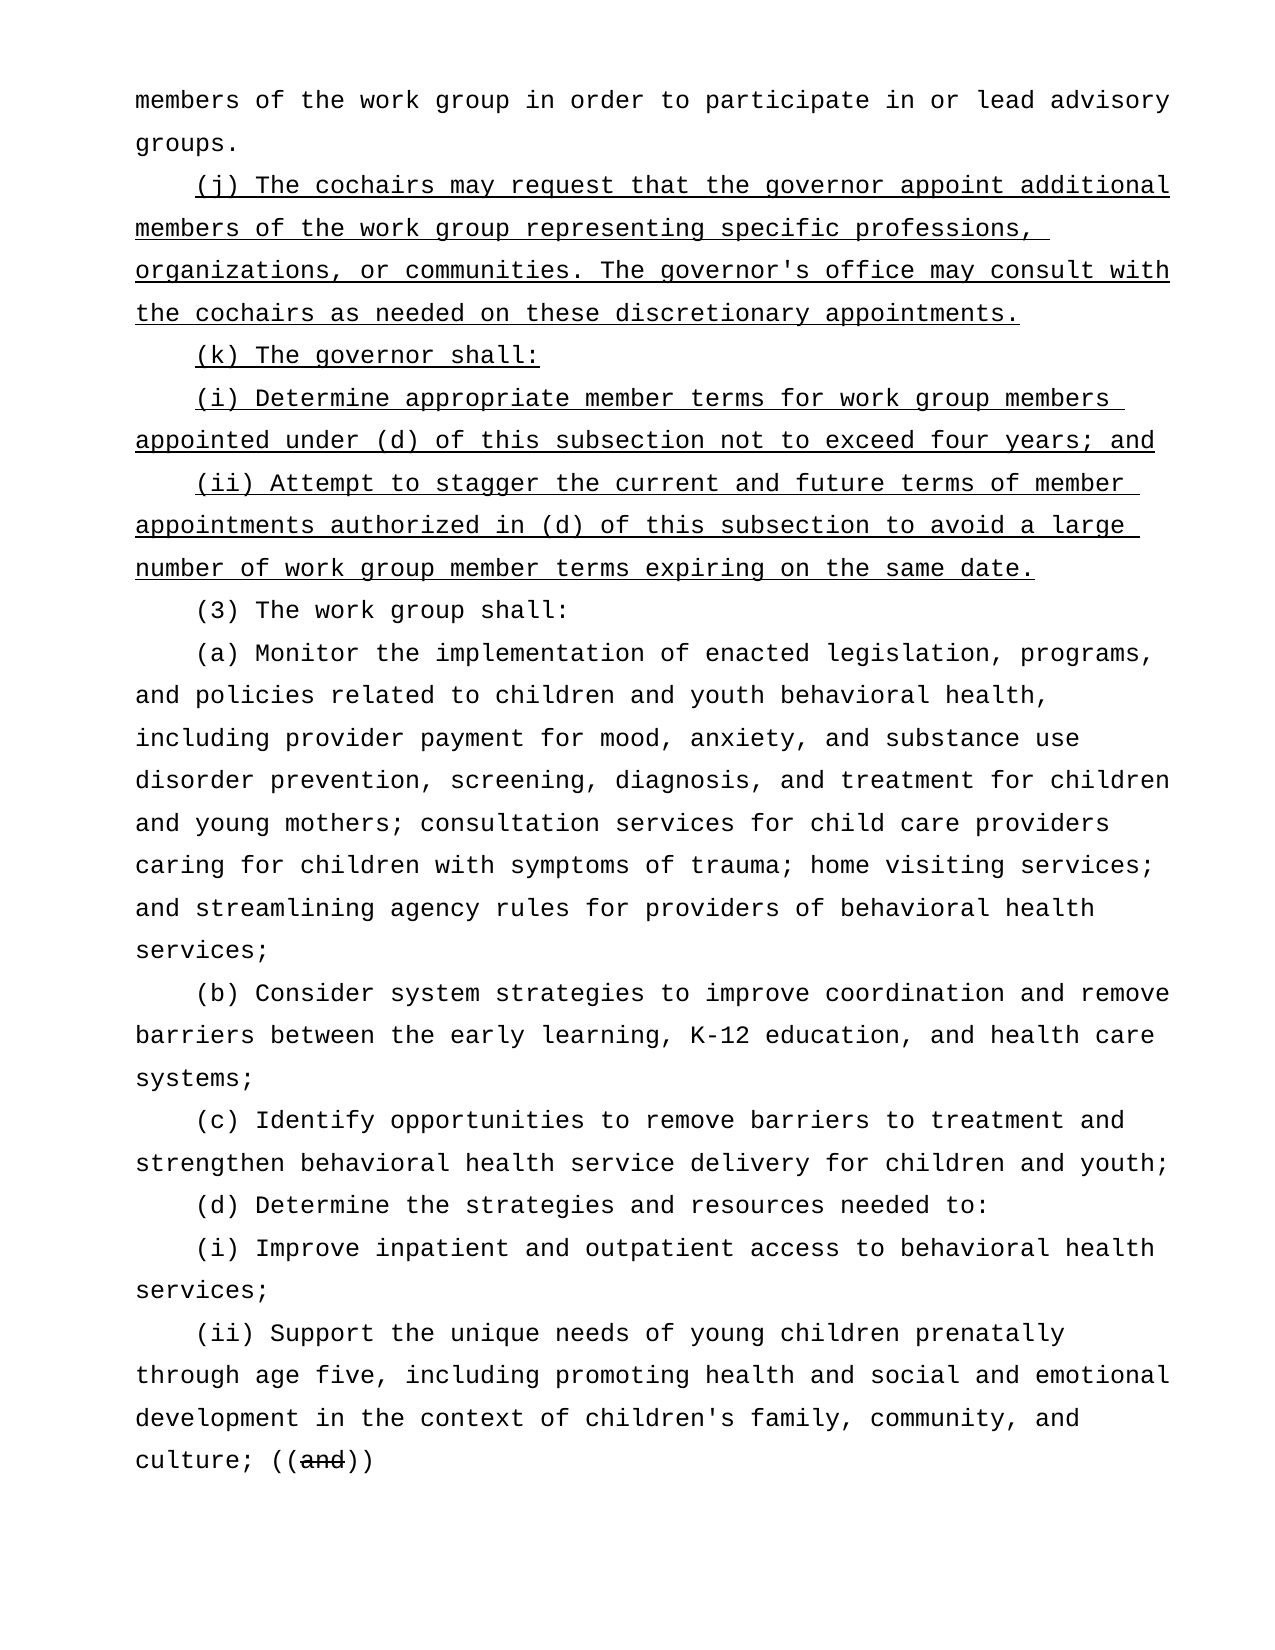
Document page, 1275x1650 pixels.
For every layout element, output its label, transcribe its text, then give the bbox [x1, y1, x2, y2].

text (j) The cochairs may request that the governor appoint additional members of the work group representing specific professions, organizations, or communities. The governor's office may consult with the cochairs as needed on these discretionary appointments. [135, 283, 1170, 330]
text (d) Determine the strategies and resources needed to: [135, 1180, 1170, 1222]
text (i) Determine appropriate member terms for work group members appointed under (d) of this subsection not to exceed four years; and [135, 372, 1170, 457]
text (ii) Attempt to stagger the current and future terms of member appointments authorized in (d) of this subsection to avoid a large number of work group member terms expiring on the same date. [135, 457, 1170, 585]
text (c) Identify opportunities to remove barriers to treatment and strengthen behavioral health service delivery for children and youth; [135, 1095, 1170, 1180]
text (j) The cochairs may request that the governor appoint additional members of the work group representing specific professions, organizations, or communities. The governor's office may consult with the cochairs as needed on these discretionary appointments. [135, 160, 1170, 281]
text (b) Consider system strategies to improve coordination and remove barriers between the early learning, K-12 education, and health care systems; [135, 967, 1170, 1095]
text (a) Monitor the implementation of enacted legislation, programs, and policies related to children and youth behavioral health, including provider payment for mood, anxiety, and substance use disorder prevention, screening, diagnosis, and treatment for children and young mothers; consultation services for child care providers caring for children with symptoms of trauma; home visiting services; and streamlining agency rules for providers of behavioral health services; [135, 627, 1170, 967]
text (3) The work group shall: [135, 585, 1170, 627]
text (i) Improve inpatient and outpatient access to behavioral health services; [135, 1222, 1170, 1307]
text (ii) Support the unique needs of young children prenatally through age five, including promoting health and social and emotional development in the context of children's family, community, and culture; ((and)) [135, 1307, 1170, 1477]
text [135, 75, 1170, 160]
text (k) The governor shall: [135, 330, 1170, 372]
